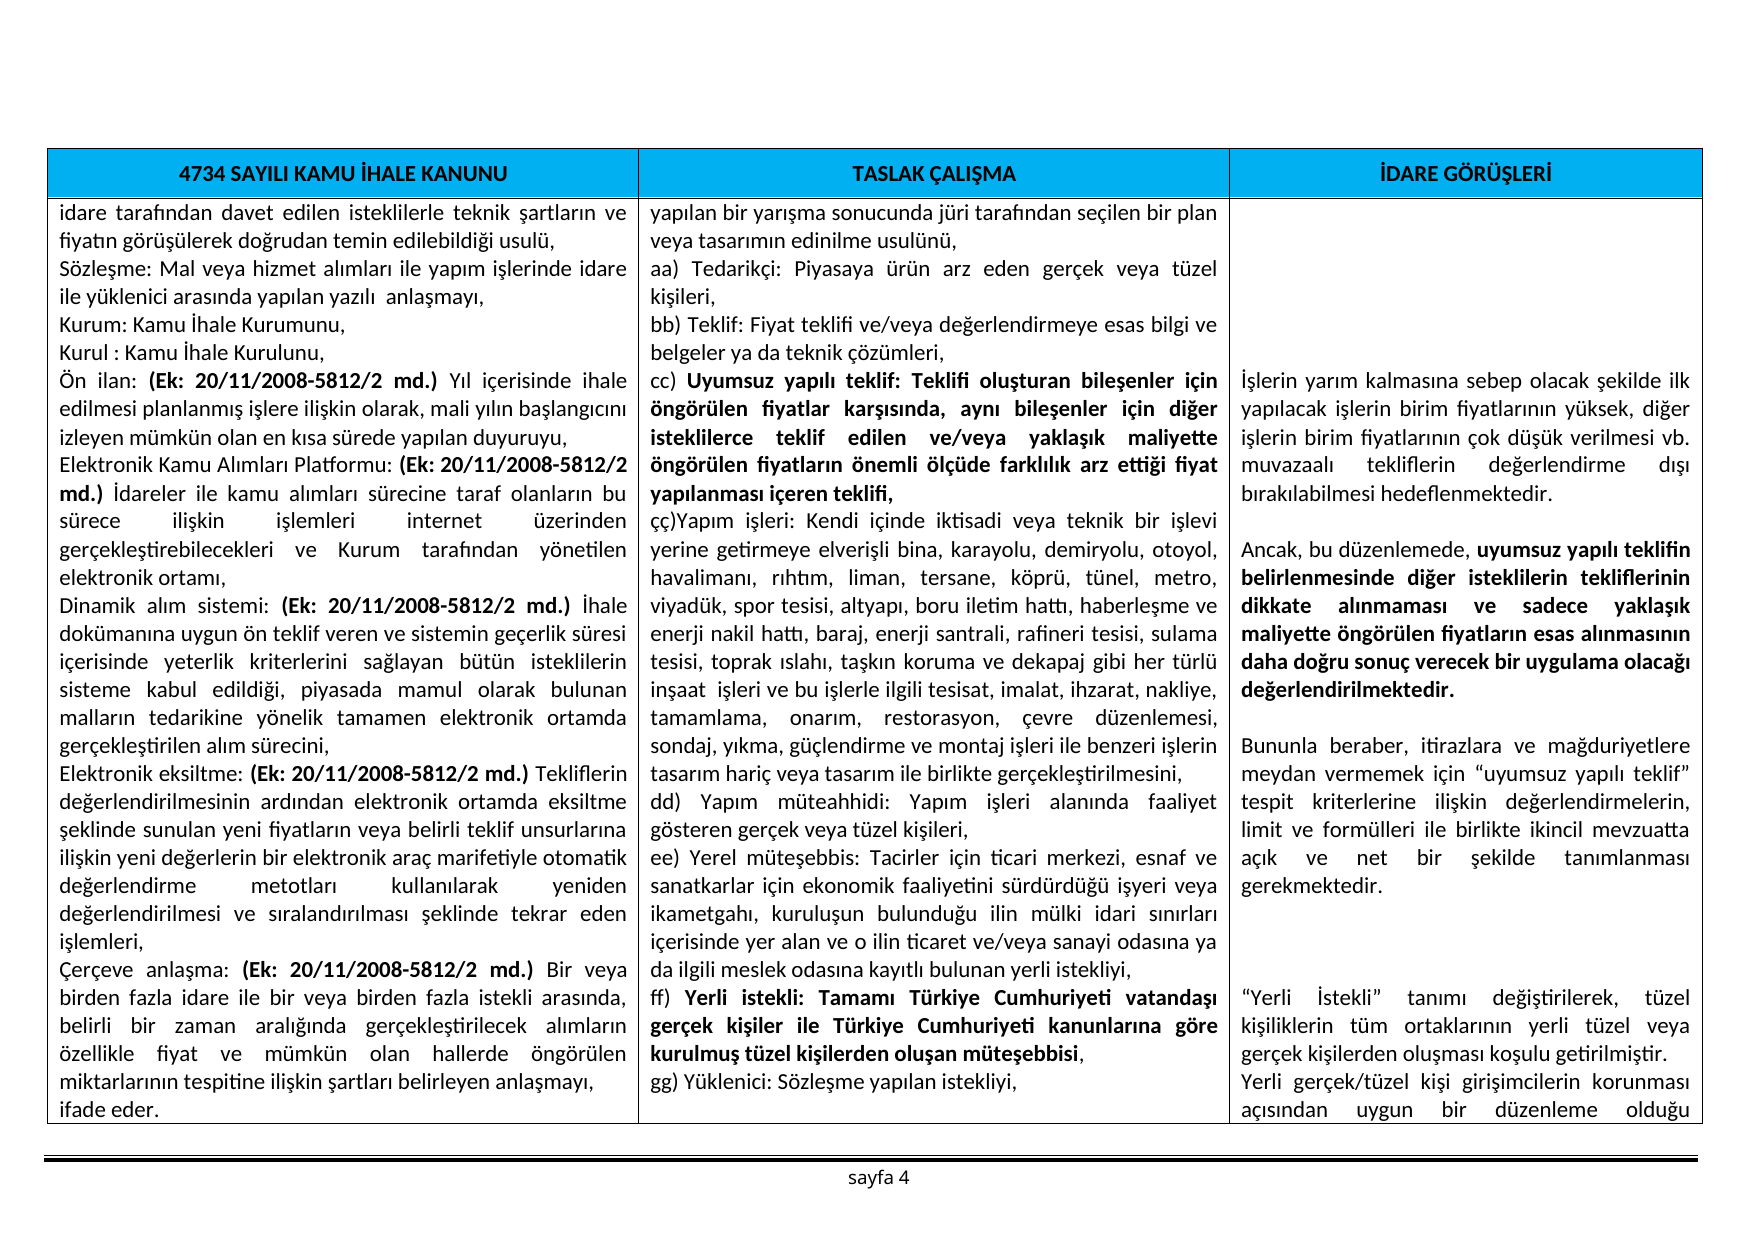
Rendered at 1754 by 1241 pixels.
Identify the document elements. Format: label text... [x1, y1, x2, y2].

table_header İDARE GÖRÜŞLERİ [1230, 149, 1702, 197]
table_header TASLAK ÇALIŞMA [639, 149, 1229, 197]
table_header 4734 SAYILI KAMU İHALE KANUNU [48, 149, 638, 197]
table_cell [48, 199, 638, 1123]
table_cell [1230, 199, 1702, 1123]
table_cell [639, 199, 1229, 1123]
